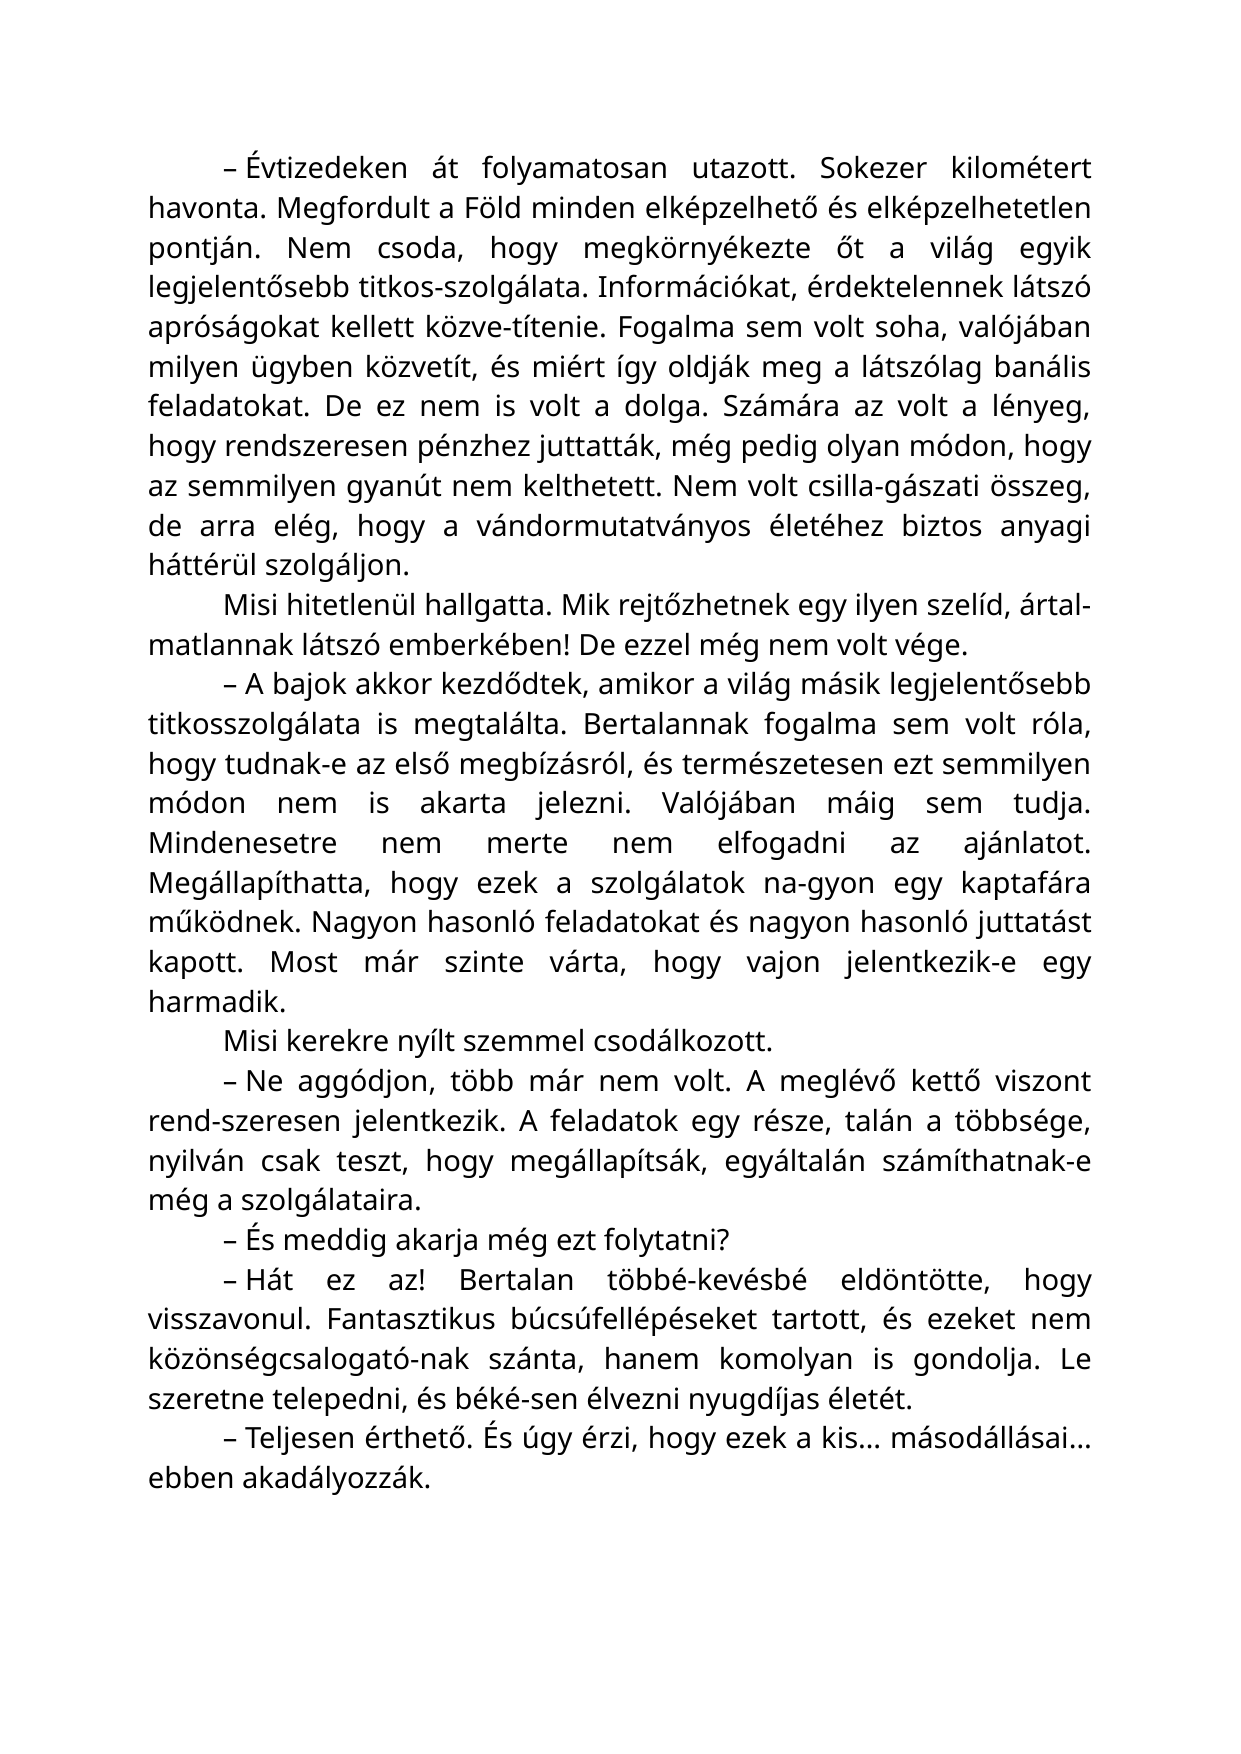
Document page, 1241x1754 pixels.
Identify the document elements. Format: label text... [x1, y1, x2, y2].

text – Teljesen érthető. És úgy érzi, hogy ezek a kis… másodállásai… ebben akadályozzák. [148, 1418, 1093, 1497]
text – Ne aggódjon, több már nem volt. A meglévő kettő viszont rend-szeresen jelentkezik. A feladatok egy része, talán a többsége, nyilván csak teszt, hogy megállapítsák, egyáltalán számíthatnak-e még a szolgálataira. [148, 1060, 1093, 1219]
text – Évtizedeken át folyamatosan utazott. Sokezer kilométert havonta. Megfordult a Föld minden elképzelhető és elképzelhetetlen pontján. Nem csoda, hogy megkörnyékezte őt a világ egyik legjelentősebb titkos-szolgálata. Információkat, érdektelennek látszó apróságokat kellett közve-títenie. Fogalma sem volt soha, valójában milyen ügyben közvetít, és miért így oldják meg a látszólag banális feladatokat. De ez nem is volt a dolga. Számára az volt a lényeg, hogy rendszeresen pénzhez juttatták, még pedig olyan módon, hogy az semmilyen gyanút nem kelthetett. Nem volt csilla-gászati összeg, de arra elég, hogy a vándormutatványos életéhez biztos anyagi háttérül szolgáljon. [148, 148, 1093, 584]
text Misi kerekre nyílt szemmel csodálkozott. [148, 1021, 1093, 1060]
text Misi hitetlenül hallgatta. Mik rejtőzhetnek egy ilyen szelíd, ártal-matlannak látszó emberkében! De ezzel még nem volt vége. [148, 584, 1093, 663]
text – Hát ez az! Bertalan többé-kevésbé eldöntötte, hogy visszavonul. Fantasztikus búcsúfellépéseket tartott, és ezeket nem közönségcsalogató-nak szánta, hanem komolyan is gondolja. Le szeretne telepedni, és béké-sen élvezni nyugdíjas életét. [148, 1259, 1093, 1418]
text – A bajok akkor kezdődtek, amikor a világ másik legjelentősebb titkosszolgálata is megtalálta. Bertalannak fogalma sem volt róla, hogy tudnak-e az első megbízásról, és természetesen ezt semmilyen módon nem is akarta jelezni. Valójában máig sem tudja. Mindenesetre nem merte nem elfogadni az ajánlatot. Megállapíthatta, hogy ezek a szolgálatok na-gyon egy kaptafára működnek. Nagyon hasonló feladatokat és nagyon hasonló juttatást kapott. Most már szinte várta, hogy vajon jelentkezik-e egy harmadik. [148, 663, 1093, 1021]
text – És meddig akarja még ezt folytatni? [148, 1219, 1093, 1259]
